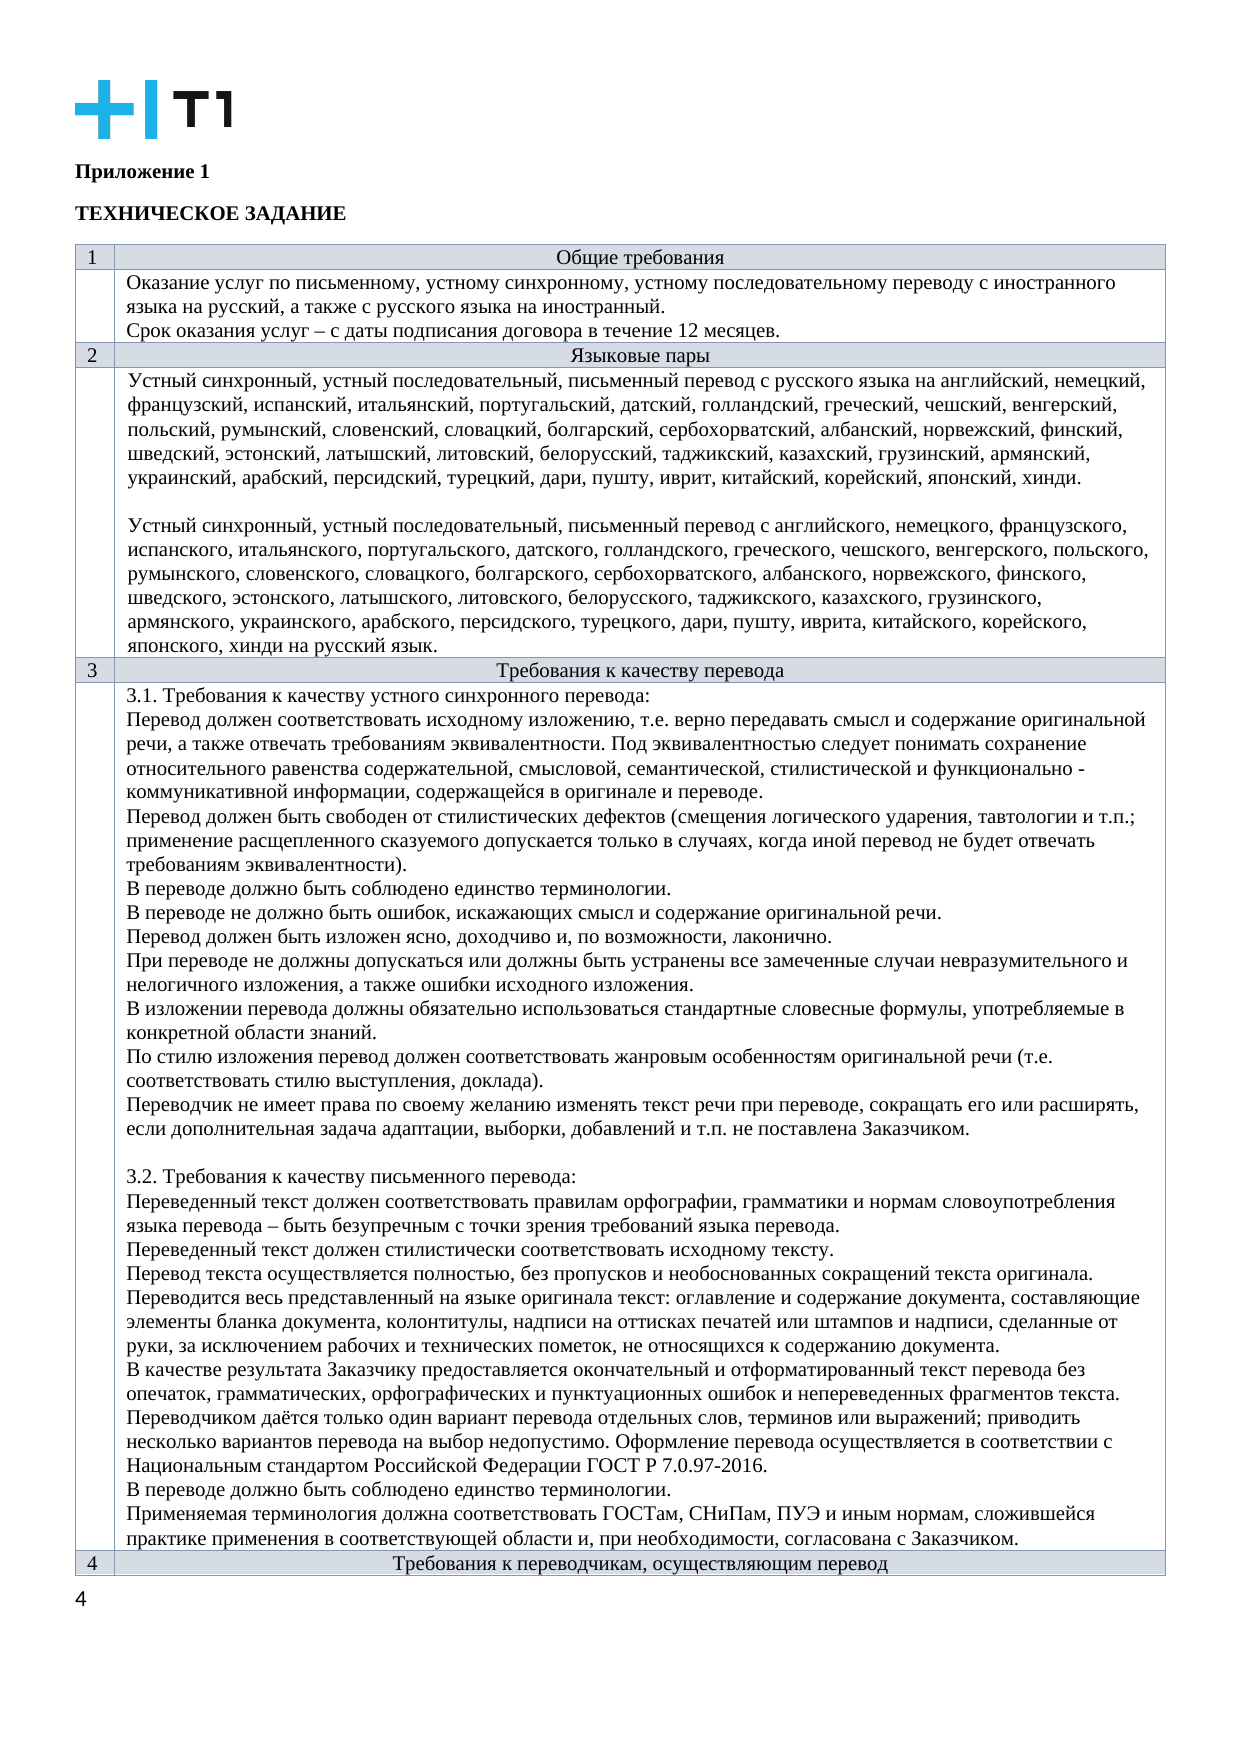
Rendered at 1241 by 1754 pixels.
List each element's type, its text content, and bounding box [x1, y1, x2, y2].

table_cell 3 [76, 658, 114, 682]
table_cell 2 [76, 343, 114, 367]
table_cell [76, 270, 114, 342]
table_cell [76, 368, 114, 657]
table_cell Оказание услуг по письменному, устному синхронному, устному последовательному переводу с иностранного языка на русский, а также с русского языка на иностранный. Срок оказания услуг – с даты подписания договора в течение 12 месяцев. [115, 270, 1165, 342]
table_cell Языковые пары [115, 343, 1165, 367]
table_header 1 [76, 245, 114, 269]
table_cell 4 [76, 1551, 114, 1574]
table_cell 3.1. Требования к качеству устного синхронного перевода: Перевод должен соответствовать исходному изложению, т.е. верно передавать смысл и содержание оригинальной речи, а также отвечать требованиям эквивалентности. Под эквивалентностью следует понимать сохранение относительного равенства содержательной, смысловой, семантической, стилистической и функционально - коммуникативной информации, содержащейся в оригинале и переводе. Перевод должен быть свободен от стилистических дефектов (смещения логического ударения, тавтологии и т.п.; применение расщепленного сказуемого допускается только в случаях, когда иной перевод не будет отвечать требованиям эквивалентности). В переводе должно быть соблюдено единство терминологии. В переводе не должно быть ошибок, искажающих смысл и содержание оригинальной речи. Перевод должен быть изложен ясно, доходчиво и, по возможности, лаконично. При переводе не должны допускаться или должны быть устранены все замеченные случаи невразумительного и нелогичного изложения, а также ошибки исходного изложения. В изложении перевода должны обязательно использоваться стандартные словесные формулы, употребляемые в конкретной области знаний. По стилю изложения перевод должен соответствовать жанровым особенностям оригинальной речи (т.е. соответствовать стилю выступления, доклада). Переводчик не имеет права по своему желанию изменять текст речи при переводе, сокращать его или расширять, если дополнительная задача адаптации, выборки, добавлений и т.п. не поставлена Заказчиком. 3.2. Требования к качеству письменного перевода: Переведенный текст должен соответствовать правилам орфографии, грамматики и нормам словоупотребления языка перевода – быть безупречным с точки зрения требований языка перевода. Переведенный текст должен стилистически соответствовать исходному тексту. Перевод текста осуществляется полностью, без пропусков и необоснованных сокращений текста оригинала. Переводится весь представленный на языке оригинала текст: оглавление и содержание документа, составляющие элементы бланка документа, колонтитулы, надписи на оттисках печатей или штампов и надписи, сделанные от руки, за исключением рабочих и технических пометок, не относящихся к содержанию документа. В качестве результата Заказчику предоставляется окончательный и отформатированный текст перевода без опечаток, грамматических, орфографических и пунктуационных ошибок и непереведенных фрагментов текста. Переводчиком даётся только один вариант перевода отдельных слов, терминов или выражений; приводить несколько вариантов перевода на выбор недопустимо. Оформление перевода осуществляется в соответствии с Национальным стандартом Российской Федерации ГОСТ Р 7.0.97-2016. В переводе должно быть соблюдено единство терминологии. Применяемая терминология должна соответствовать ГОСТам, СНиПам, ПУЭ и иным нормам, сложившейся практике применения в соответствующей области и, при необходимости, согласована с Заказчиком. [115, 683, 1165, 1549]
text ТЕХНИЧЕСКОЕ ЗАДАНИЕ [75, 201, 1165, 225]
table_cell Требования к качеству перевода [115, 658, 1165, 682]
table_header Общие требования [115, 245, 1165, 269]
text Приложение 1 [75, 159, 1165, 183]
table_cell Требования к переводчикам, осуществляющим перевод [115, 1551, 1165, 1574]
table_cell Устный синхронный, устный последовательный, письменный перевод с русского языка на английский, немецкий, французский, испанский, итальянский, португальский, датский, голландский, греческий, чешский, венгерский, польский, румынский, словенский, словацкий, болгарский, сербохорватский, албанский, норвежский, финский, шведский, эстонский, латышский, литовский, белорусский, таджикский, казахский, грузинский, армянский, украинский, арабский, персидский, турецкий, дари, пушту, иврит, китайский, корейский, японский, хинди. Устный синхронный, устный последовательный, письменный перевод с английского, немецкого, французского, испанского, итальянского, португальского, датского, голландского, греческого, чешского, венгерского, польского, румынского, словенского, словацкого, болгарского, сербохорватского, албанского, норвежского, финского, шведского, эстонского, латышского, литовского, белорусского, таджикского, казахского, грузинского, армянского, украинского, арабского, персидского, турецкого, дари, пушту, иврита, китайского, корейского, японского, хинди на русский язык. [115, 368, 1165, 657]
table_cell [76, 683, 114, 1549]
picture [75, 80, 232, 139]
